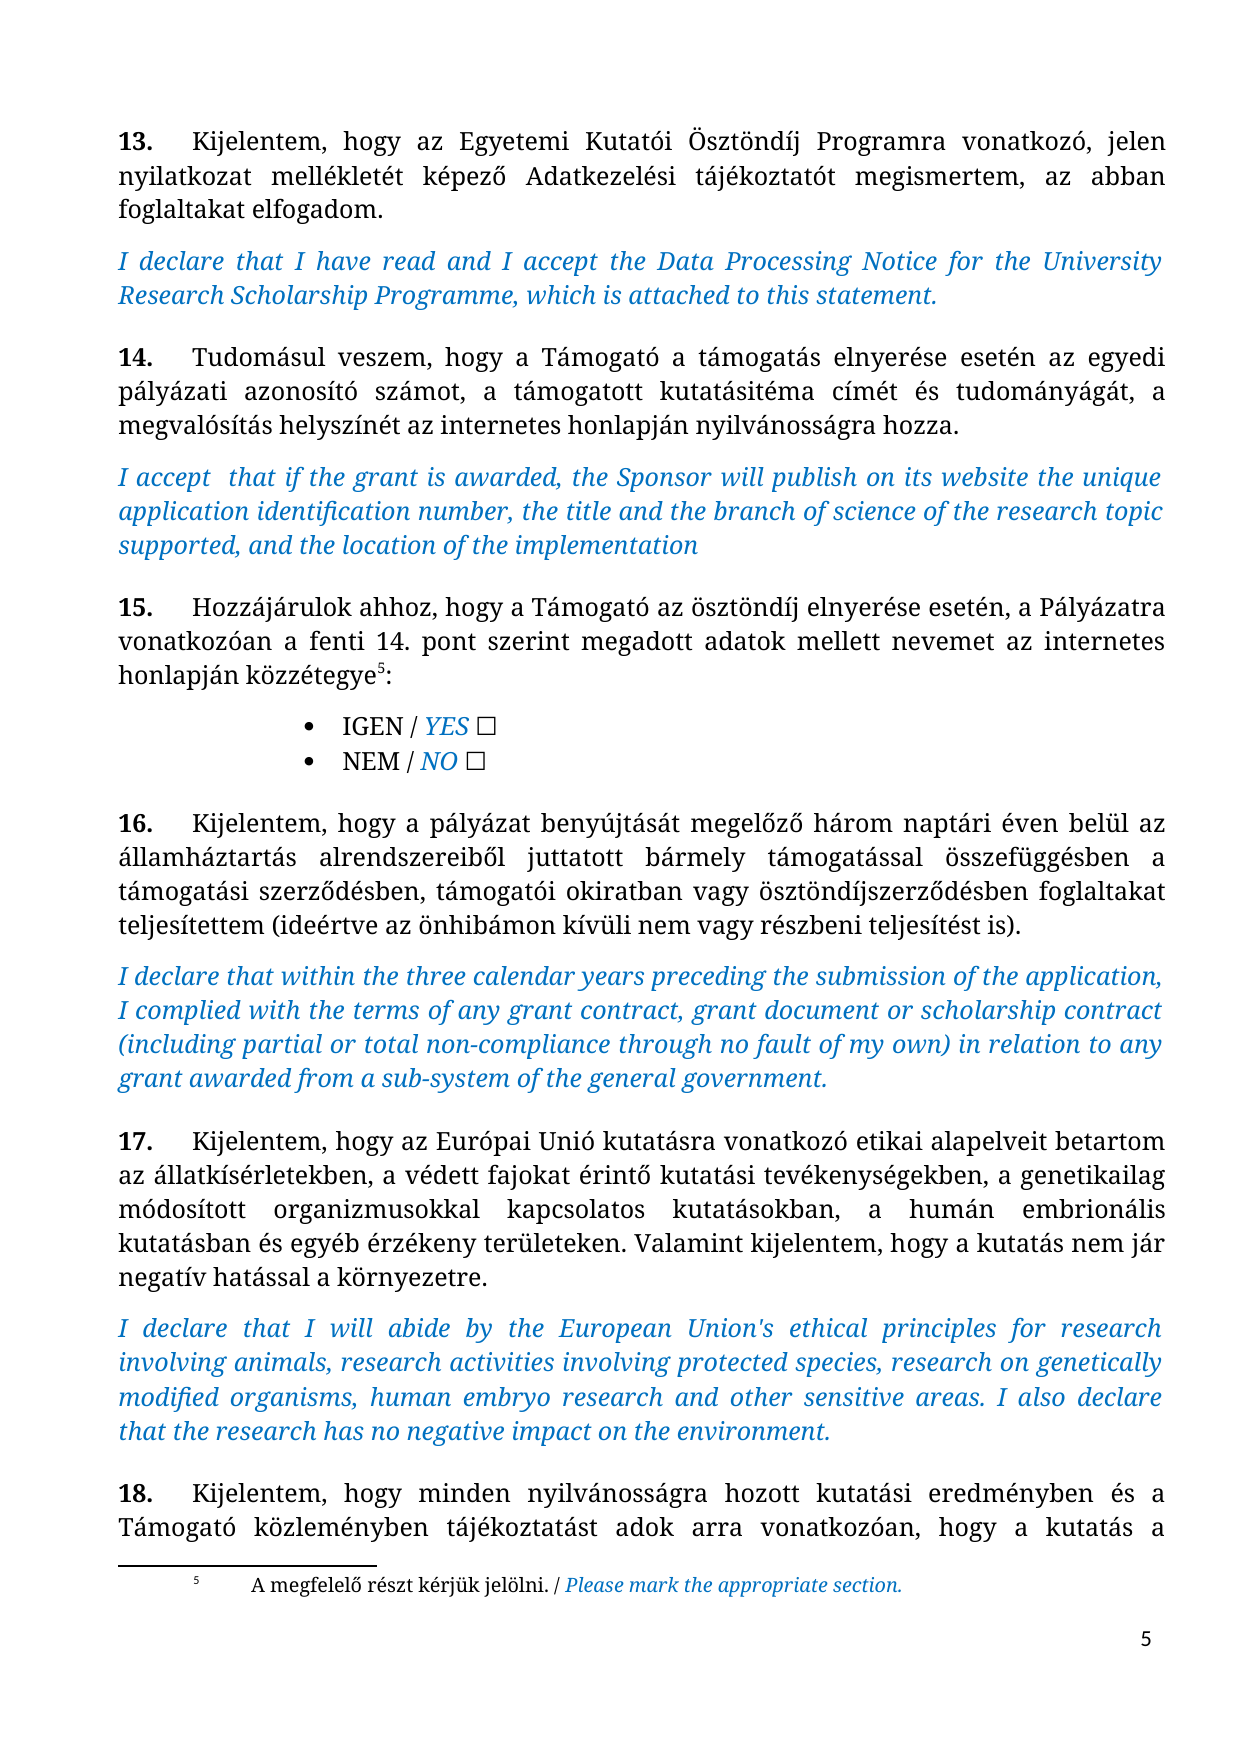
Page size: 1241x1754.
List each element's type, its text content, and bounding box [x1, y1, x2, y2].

list I accept that if the grant is awarded, the Sponsor will publish on its website the unique application identification number, the title and the branch of science of the research topic supported, and the location of the implementation [118, 459, 1167, 561]
list I declare that I have read and I accept the Data Processing Notice for the University Research Scholarship Programme, which is attached to this statement. [118, 243, 1167, 311]
list NEM / NO [304, 743, 1167, 777]
list Kijelentem, hogy az Egyetemi Kutatói Ösztöndíj Programra vonatkozó, jelen nyilatkozat mellékletét képező Adatkezelési tájékoztatót megismertem, az abban foglaltakat elfogadom. [118, 124, 1167, 226]
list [118, 1476, 1167, 1544]
list I declare that I will abide by the European Union's ethical principles for research involving animals, research activities involving protected species, research on genetically modified organisms, human embryo research and other sensitive areas. I also declare that the research has no negative impact on the environment. [118, 1311, 1167, 1447]
list I declare that within the three calendar years preceding the submission of the application, I complied with the terms of any grant contract, grant document or scholarship contract (including partial or total non-compliance through no fault of my own) in relation to any grant awarded from a sub-system of the general government. [118, 959, 1167, 1095]
list Kijelentem, hogy a pályázat benyújtását megelőző három naptári éven belül az államháztartás alrendszereiből juttatott bármely támogatással összefüggésben a támogatási szerződésben, támogatói okiratban vagy ösztöndíjszerződésben foglaltakat teljesítettem (ideértve az önhibámon kívüli nem vagy részbeni teljesítést is). [118, 806, 1167, 942]
list Hozzájárulok ahhoz, hogy a Támogató az ösztöndíj elnyerése esetén, a Pályázatra vonatkozóan a fenti 14. pont szerint megadott adatok mellett nevemet az internetes honlapján közzétegye: [118, 590, 1167, 692]
list Kijelentem, hogy az Európai Unió kutatásra vonatkozó etikai alapelveit betartom az állatkísérletekben, a védett fajokat érintő kutatási tevékenységekben, a genetikailag módosított organizmusokkal kapcsolatos kutatásokban, a humán embrionális kutatásban és egyéb érzékeny területeken. Valamint kijelentem, hogy a kutatás nem jár negatív hatással a környezetre. [118, 1124, 1167, 1294]
list Tudomásul veszem, hogy a Támogató a támogatás elnyerése esetén az egyedi pályázati azonosító számot, a támogatott kutatásitéma címét és tudományágát, a megvalósítás helyszínét az internetes honlapján nyilvánosságra hozza. [118, 340, 1167, 442]
list IGEN / YES [304, 709, 1167, 743]
